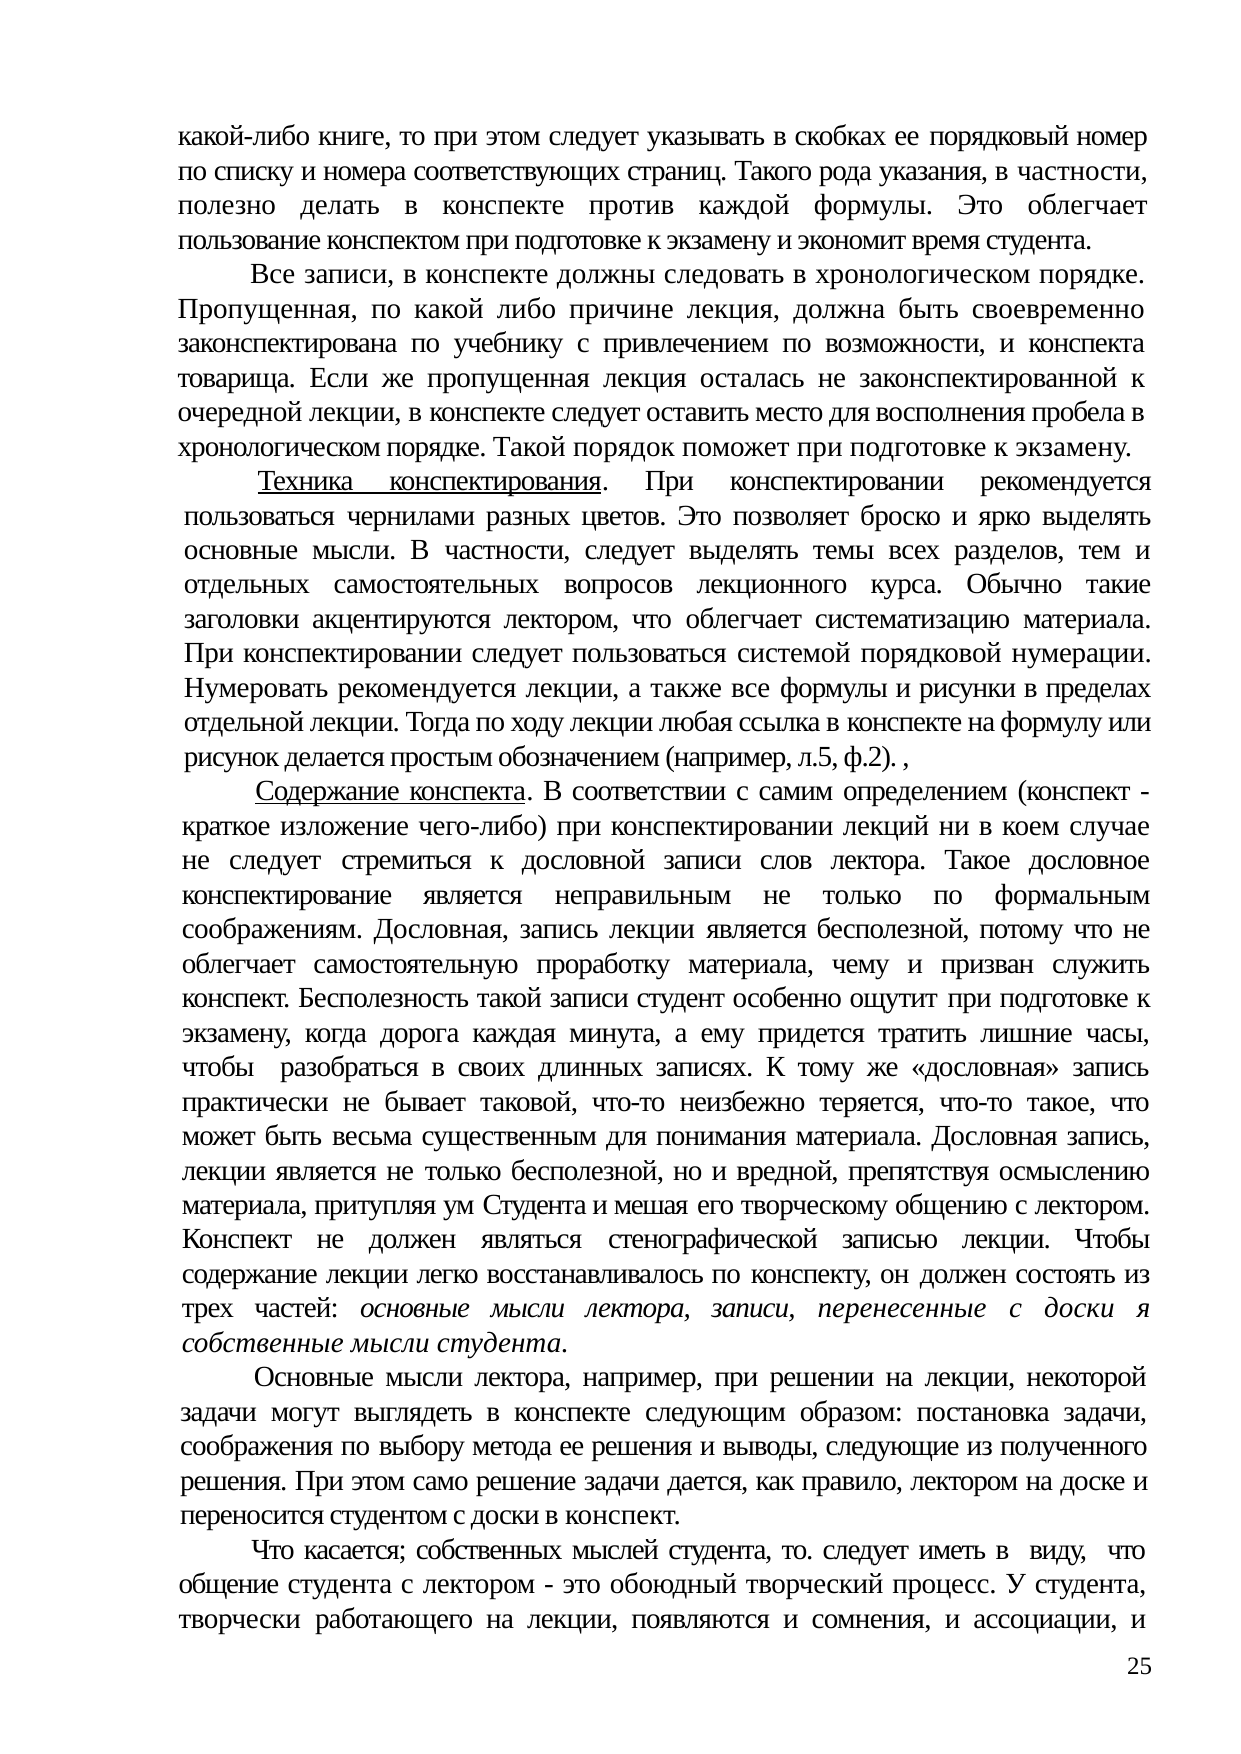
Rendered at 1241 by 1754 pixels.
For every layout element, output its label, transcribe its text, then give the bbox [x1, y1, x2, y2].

text Все записи, в конспекте должны следовать в хронологическом порядке. Пропущенная, по какой либо причине лекция, должна быть своевременно законспектирована по учебнику с привлечением по возможности, и конспекта товарища. Если же пропущенная лекция осталась не законспектированной к очередной лекции, в конспекте следует оставить место для восполнения пробела в хронологическом порядке. Такой порядок поможет при подготовке к экзамену. [177, 256, 1146, 463]
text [178, 1532, 1147, 1635]
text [178, 118, 1148, 256]
text Основные мысли лектора, например, при решении на лекции, некоторой задачи могут выглядеть в конспекте следующим образом: постановка задачи, соображения по выбору метода ее решения и выводы, следующие из полученного решения. При этом само решение задачи дается, как правило, лектором на доске и переносится студентом с доски в конспект. [180, 1359, 1148, 1532]
text Техника конспектирования. При конспектировании рекомендуется пользоваться чернилами разных цветов. Это позволяет броско и ярко выделять основные мысли. В частности, следует выделять темы всех разделов, тем и отдельных самостоятельных вопросов лекционного курса. Обычно такие заголовки акцентируются лектором, что облегчает систематизацию материала. При конспектировании следует пользоваться системой порядковой нумерации. Нумеровать рекомендуется лекции, а также все формулы и рисунки в пределах отдельной лекции. Тогда по ходу лекции любая ссылка в конспекте на формулу или рисунок делается простым обозначением (например, л.5, ф.2). , [184, 463, 1152, 773]
text Содержание конспекта. В соответствии с самим определением (конспект - краткое изложение чего-либо) при конспектировании лекций ни в коем случае не следует стремиться к дословной записи слов лектора. Такое дословное конспектирование является неправильным не только по формальным соображениям. Дословная, запись лекции является бесполезной, потому что не облегчает самостоятельную проработку материала, чему и призван служить конспект. Бесполезность такой записи студент особенно ощутит при подготовке к экзамену, когда дорога каждая минута, а ему придется тратить лишние часы, чтобы разобраться в своих длинных записях. К тому же «дословная» запись практически не бывает таковой, что-то неизбежно теряется, что-то такое, что может быть весьма существенным для понимания материала. Дословная запись, лекции является не только бесполезной, но и вредной, препятствуя осмыслению материала, притупляя ум Студента и мешая его творческому общению с лектором. Конспект не должен являться стенографической записью лекции. Чтобы содержание лекции легко восстанавливалось по конспекту, он должен состоять из трех частей: основные мысли лектора, записи, перенесенные с доски я собственные мысли студента. [182, 773, 1151, 1359]
